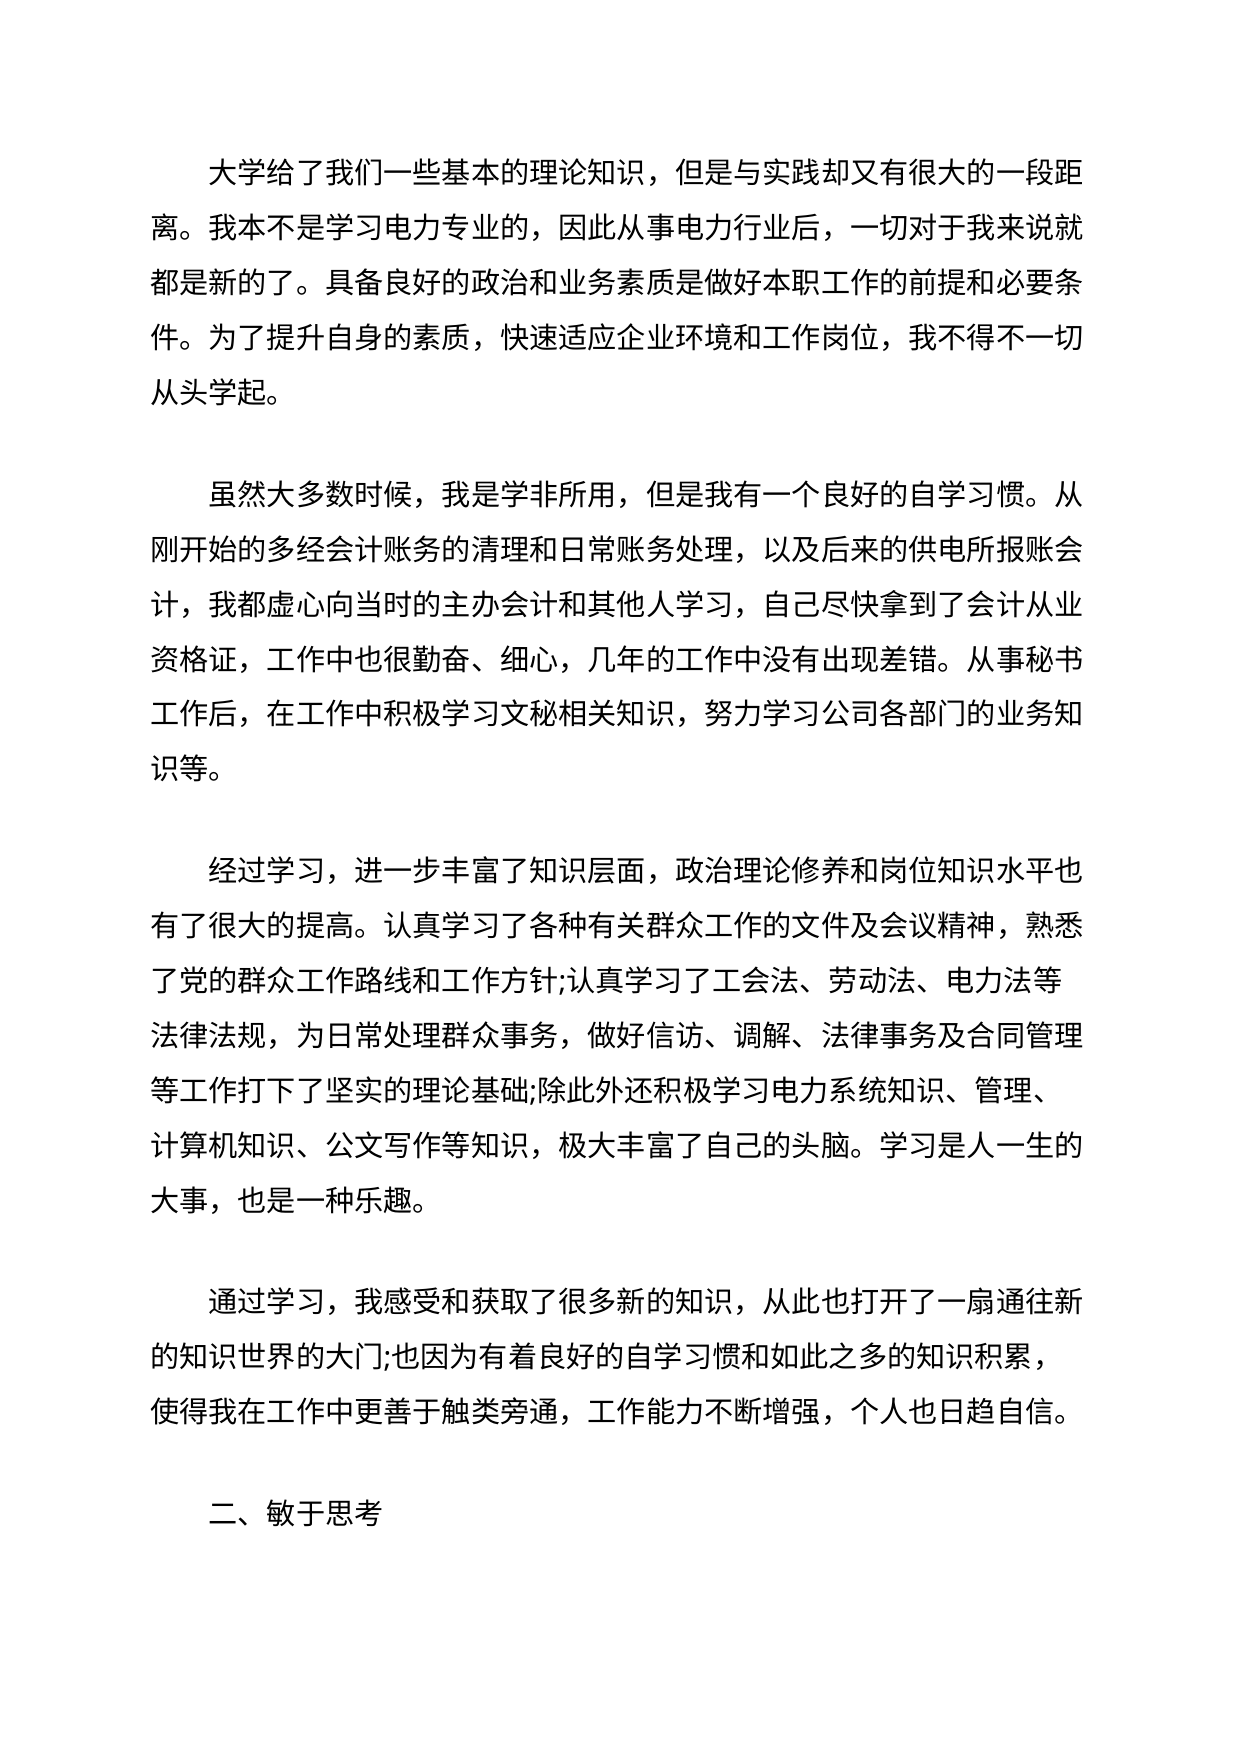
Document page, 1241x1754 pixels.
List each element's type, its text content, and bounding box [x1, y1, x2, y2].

text 经过学习，进一步丰富了知识层面，政治理论修养和岗位知识水平也有了很大的提高。认真学习了各种有关群众工作的文件及会议精神，熟悉了党的群众工作路线和工作方针;认真学习了工会法、劳动法、电力法等法律法规，为日常处理群众事务，做好信访、调解、法律事务及合同管理等工作打下了坚实的理论基础;除此外还积极学习电力系统知识、管理、计算机知识、公文写作等知识，极大丰富了自己的头脑。学习是人一生的大事，也是一种乐趣。 [150, 848, 1090, 1219]
text 虽然大多数时候，我是学非所用，但是我有一个良好的自学习惯。从刚开始的多经会计账务的清理和日常账务处理，以及后来的供电所报账会计，我都虚心向当时的主办会计和其他人学习，自己尽快拿到了会计从业资格证，工作中也很勤奋、细心，几年的工作中没有出现差错。从事秘书工作后，在工作中积极学习文秘相关知识，努力学习公司各部门的业务知识等。 [150, 471, 1090, 788]
text 二、敏于思考 [150, 1491, 1090, 1533]
text 大学给了我们一些基本的理论知识，但是与实践却又有很大的一段距离。我本不是学习电力专业的，因此从事电力行业后，一切对于我来说就都是新的了。具备良好的政治和业务素质是做好本职工作的前提和必要条件。为了提升自身的素质，快速适应企业环境和工作岗位，我不得不一切从头学起。 [150, 150, 1090, 412]
text 通过学习，我感受和获取了很多新的知识，从此也打开了一扇通往新的知识世界的大门;也因为有着良好的自学习惯和如此之多的知识积累，使得我在工作中更善于触类旁通，工作能力不断增强，个人也日趋自信。 [150, 1279, 1090, 1431]
